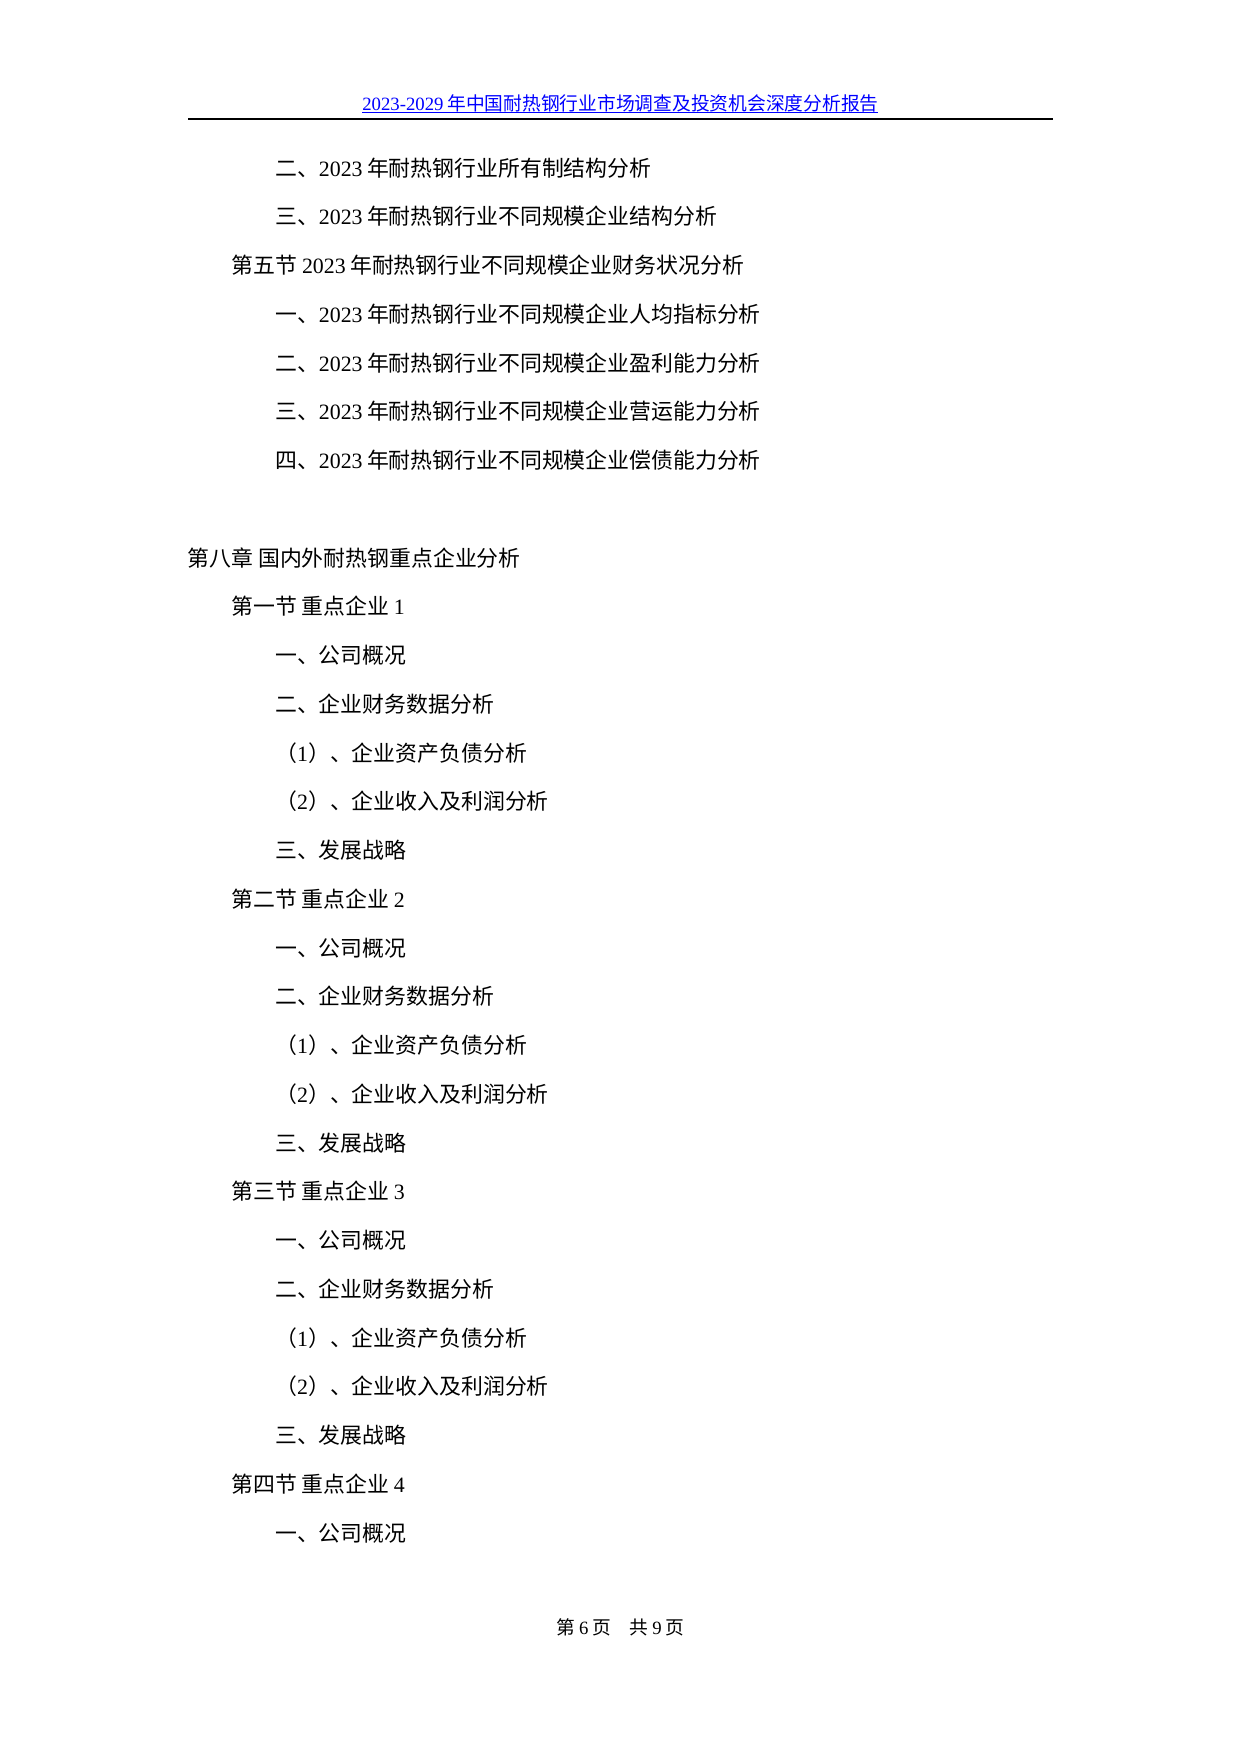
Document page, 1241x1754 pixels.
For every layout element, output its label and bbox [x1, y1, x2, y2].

text [187, 150, 1053, 1548]
